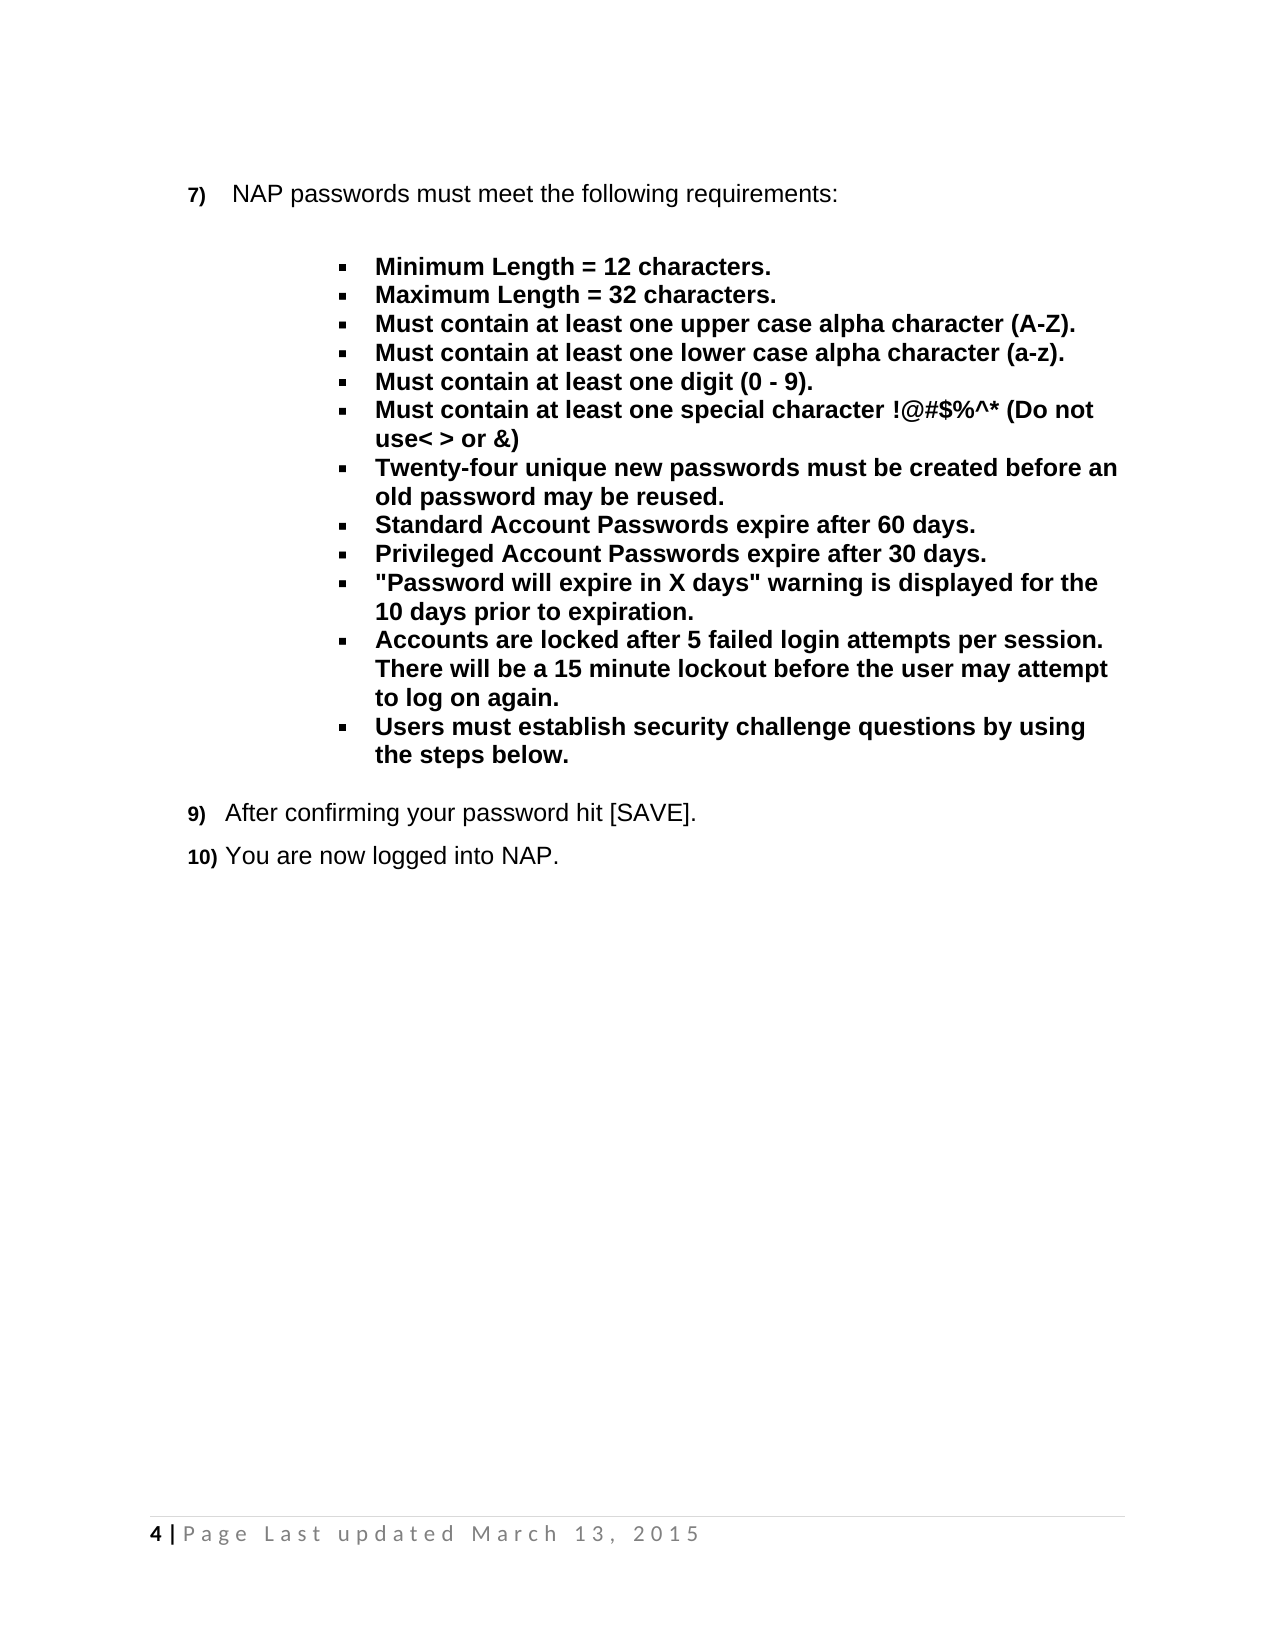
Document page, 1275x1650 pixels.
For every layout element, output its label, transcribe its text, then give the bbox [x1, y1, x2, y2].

list Privileged Account Passwords expire after 30 days. [337, 539, 1125, 568]
list Users must establish security challenge questions by using the steps below. [337, 711, 1125, 769]
list Maximum Length = 32 characters. [337, 280, 1125, 309]
list Must contain at least one upper case alpha character (A-Z). [337, 309, 1125, 338]
list Must contain at least one lower case alpha character (a-z). [337, 338, 1125, 366]
list Accounts are locked after 5 failed login attempts per session. There will be a 15 minute lockout before the user may attempt to log on again. [337, 625, 1125, 711]
list You are now logged into NAP. [187, 841, 1125, 870]
list Must contain at least one special character !@#$%^* (Do not use< > or &) [337, 395, 1125, 453]
list Must contain at least one digit (0 - 9). [337, 366, 1125, 395]
list "Password will expire in X days" warning is displayed for the 10 days prior to expiration. [337, 568, 1125, 625]
list NAP passwords must meet the following requirements: [187, 179, 1125, 208]
list Minimum Length = 12 characters. [337, 251, 1125, 280]
list After confirming your password hit [SAVE]. [187, 798, 1125, 827]
list Twenty-four unique new passwords must be created before an old password may be reused. [337, 453, 1125, 510]
list Standard Account Passwords expire after 60 days. [337, 510, 1125, 539]
